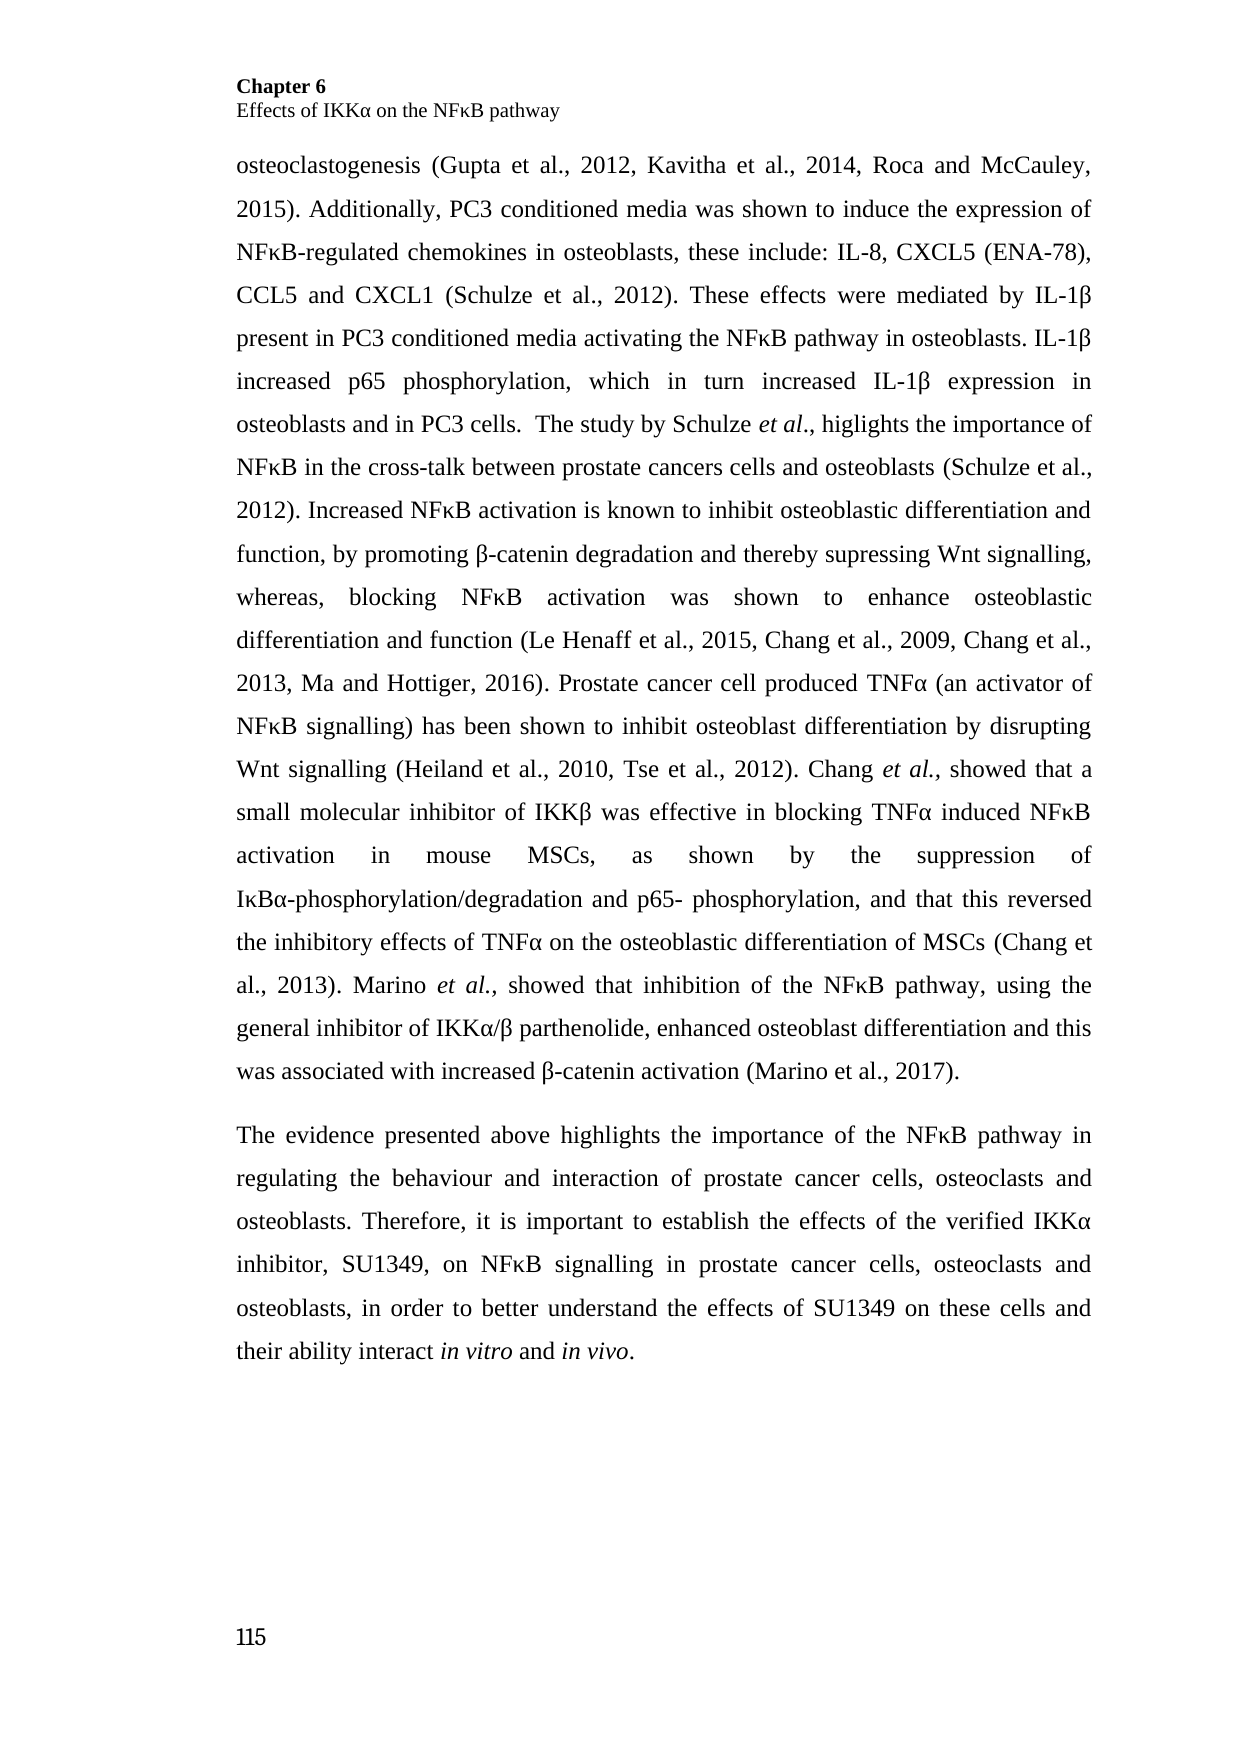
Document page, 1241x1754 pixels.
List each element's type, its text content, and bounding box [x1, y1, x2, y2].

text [236, 151, 1092, 1085]
text The evidence presented above highlights the importance of the NFκB pathway in regulating the behaviour and interaction of prostate cancer cells, osteoclasts and osteoblasts. Therefore, it is important to establish the effects of the verified IKKα inhibitor, SU1349, on NFκB signalling in prostate cancer cells, osteoclasts and osteoblasts, in order to better understand the effects of SU1349 on these cells and their ability interact in vitro and in vivo. [236, 1120, 1092, 1364]
